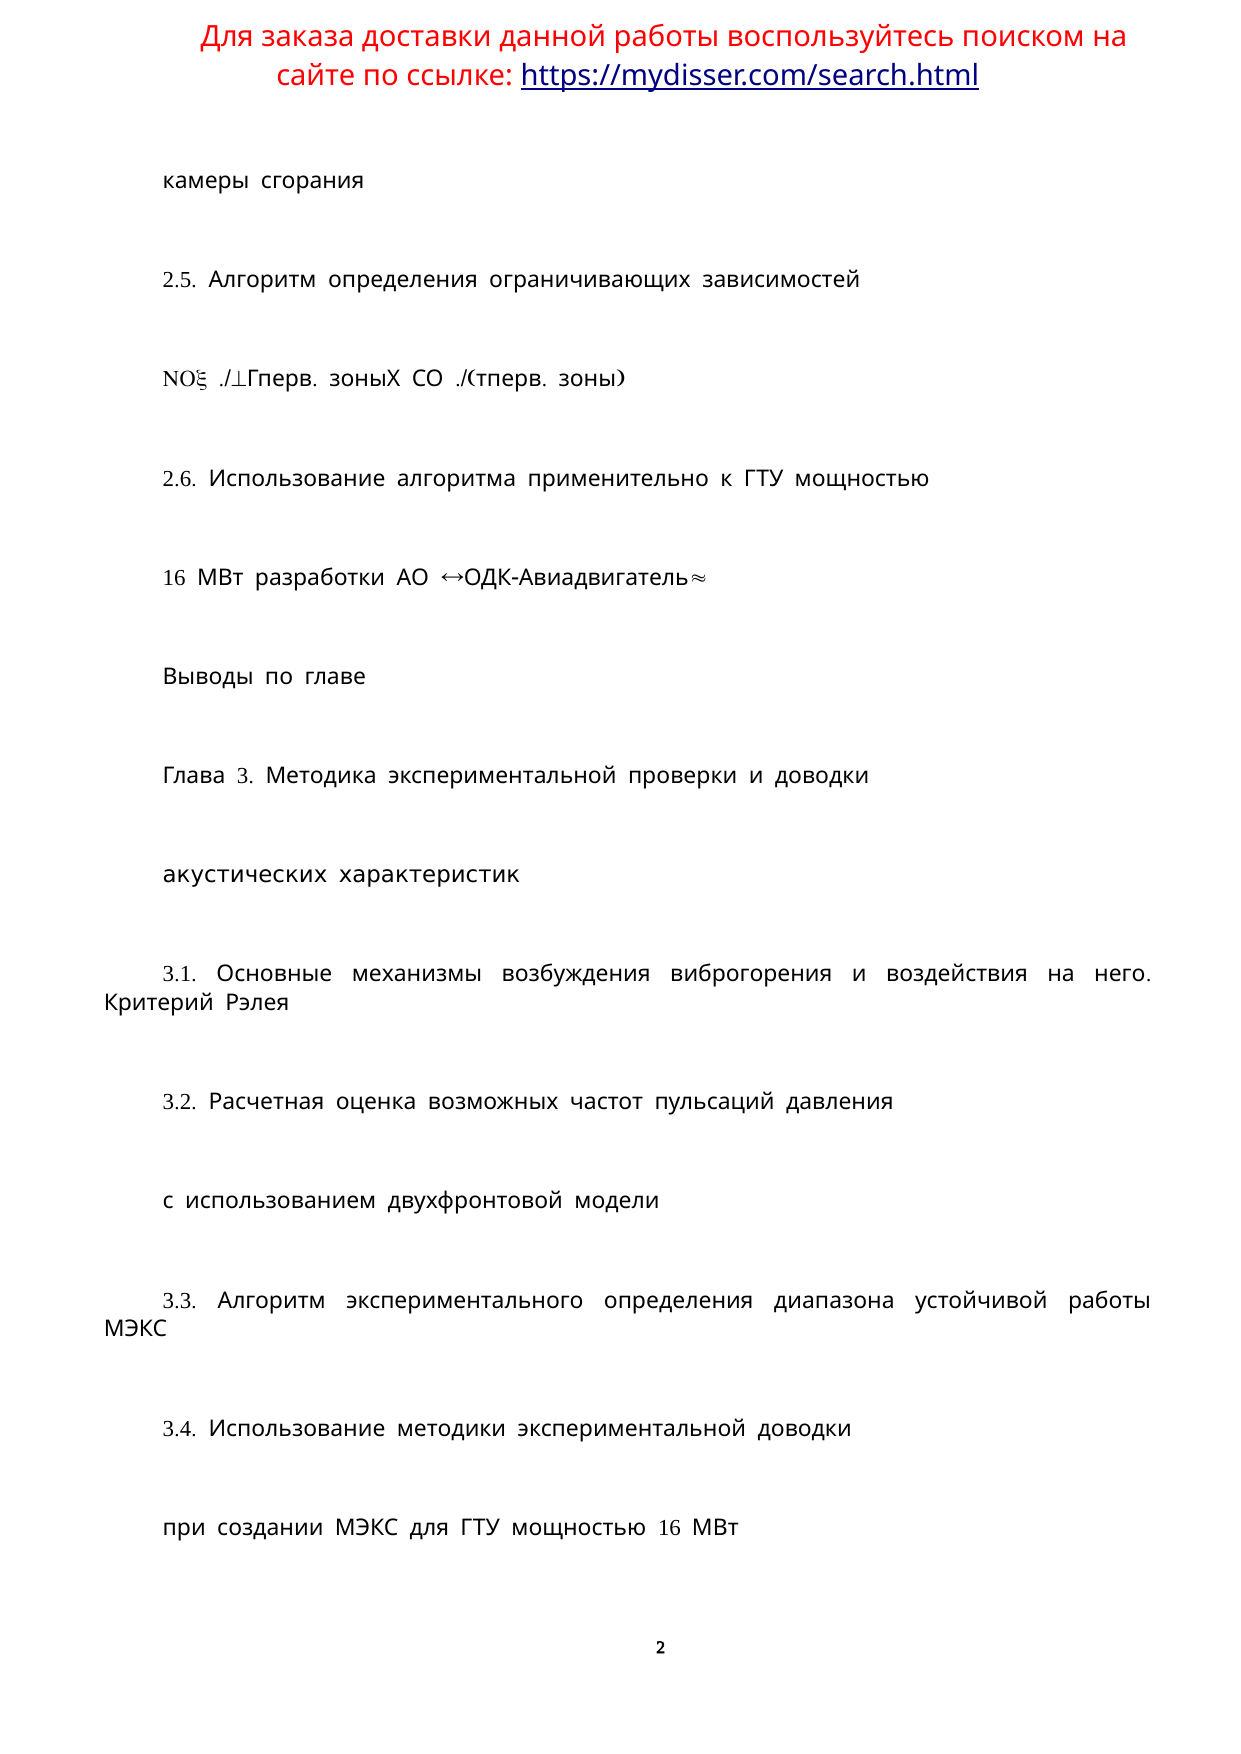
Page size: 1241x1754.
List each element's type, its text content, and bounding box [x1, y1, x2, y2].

text акустических характеристик [103, 859, 1152, 887]
text 16 МВт разработки АО «ОДК-Авиадвигатель» [103, 561, 1152, 590]
text 3.3. Алгоритм экспериментального определения диапазона устойчивой работы МЭКС [103, 1284, 1152, 1342]
text 2.6. Использование алгоритма применительно к ГТУ мощностью [103, 462, 1152, 491]
text при создании МЭКС для ГТУ мощностью 16 МВт [103, 1511, 1152, 1540]
text Выводы по главе [103, 660, 1152, 689]
text камеры сгорания [103, 164, 1152, 193]
text 2.5. Алгоритм определения ограничивающих зависимостей [103, 264, 1152, 292]
text 3.4. Использование методики экспериментальной доводки [103, 1412, 1152, 1441]
text NOx ./^Гперв. зоныХ СО ./(тперв. зоны) [103, 363, 1152, 392]
text 3.2. Расчетная оценка возможных частот пульсаций давления [103, 1086, 1152, 1114]
text 3.1. Основные механизмы возбуждения виброгорения и воздействия на него. Критерий Рэлея [103, 958, 1152, 1015]
text Глава 3. Методика экспериментальной проверки и доводки [103, 759, 1152, 788]
text с использованием двухфронтовой модели [103, 1185, 1152, 1214]
